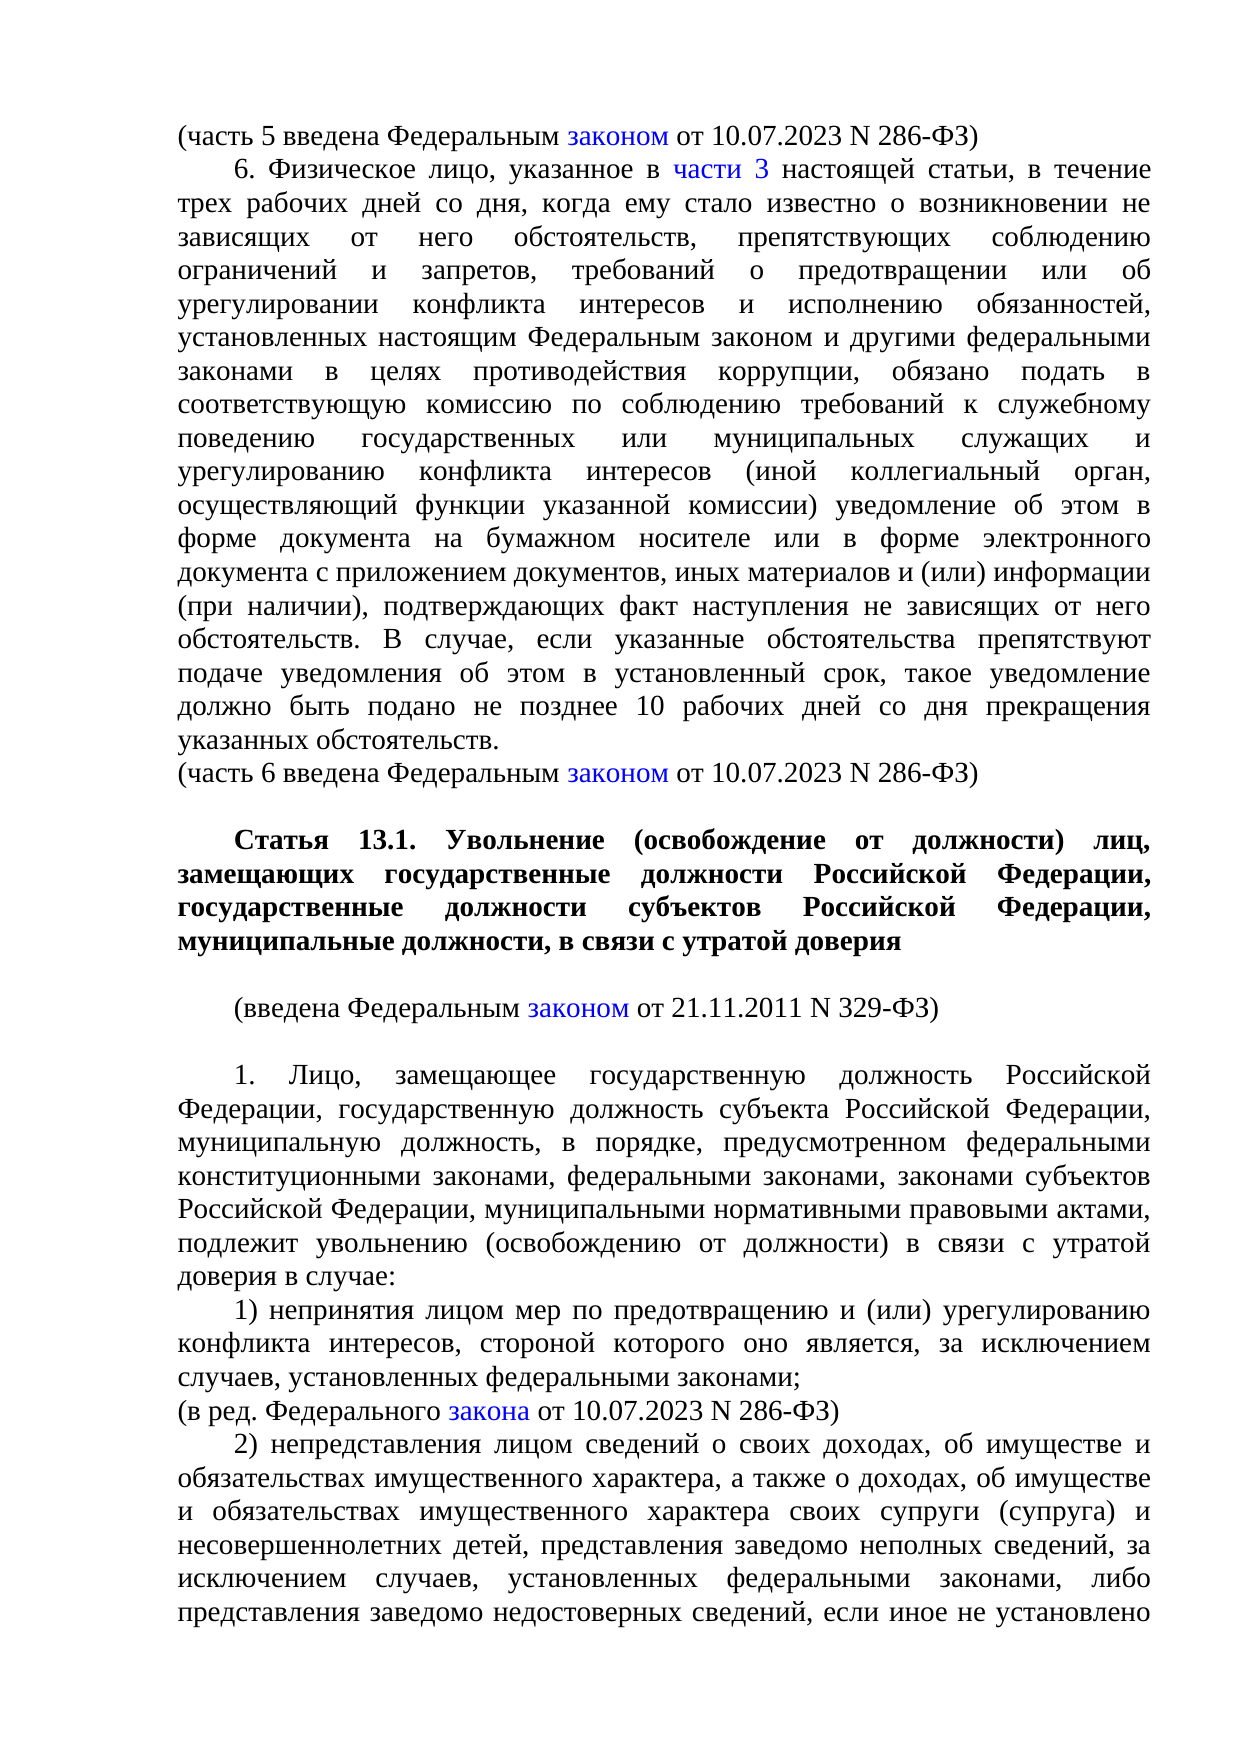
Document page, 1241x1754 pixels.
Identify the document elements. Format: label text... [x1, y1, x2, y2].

text 1. Лицо, замещающее государственную должность Российской Федерации, государственную должность субъекта Российской Федерации, муниципальную должность, в порядке, предусмотренном федеральными конституционными законами, федеральными законами, законами субъектов Российской Федерации, муниципальными нормативными правовыми актами, подлежит увольнению (освобождению от должности) в связи с утратой доверия в случае: [177, 1057, 1152, 1292]
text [177, 1426, 1152, 1627]
text 6. Физическое лицо, указанное в части 3 настоящей статьи, в течение трех рабочих дней со дня, когда ему стало известно о возникновении не зависящих от него обстоятельств, препятствующих соблюдению ограничений и запретов, требований о предотвращении или об урегулировании конфликта интересов и исполнению обязанностей, установленных настоящим Федеральным законом и другими федеральными законами в целях противодействия коррупции, обязано подать в соответствующую комиссию по соблюдению требований к служебному поведению государственных или муниципальных служащих и урегулированию конфликта интересов (иной коллегиальный орган, осуществляющий функции указанной комиссии) уведомление об этом в форме документа на бумажном носителе или в форме электронного документа с приложением документов, иных материалов и (или) информации (при наличии), подтверждающих факт наступления не зависящих от него обстоятельств. В случае, если указанные обстоятельства препятствуют подаче уведомления об этом в установленный срок, такое уведомление должно быть подано не позднее 10 рабочих дней со дня прекращения указанных обстоятельств. [177, 152, 1152, 755]
text (часть 6 введена Федеральным законом от 10.07.2023 N 286-ФЗ) [177, 755, 1152, 789]
text (введена Федеральным законом от 21.11.2011 N 329-ФЗ) [177, 990, 1152, 1024]
text (в ред. Федерального закона от 10.07.2023 N 286-ФЗ) [177, 1393, 1152, 1426]
text (часть 5 введена Федеральным законом от 10.07.2023 N 286-ФЗ) [177, 118, 1152, 152]
text 1) непринятия лицом мер по предотвращению и (или) урегулированию конфликта интересов, стороной которого оно является, за исключением случаев, установленных федеральными законами; [177, 1292, 1152, 1393]
title Статья 13.1. Увольнение (освобождение от должности) лиц, замещающих государственные должности Российской Федерации, государственные должности субъектов Российской Федерации, муниципальные должности, в связи с утратой доверия [177, 822, 1152, 957]
